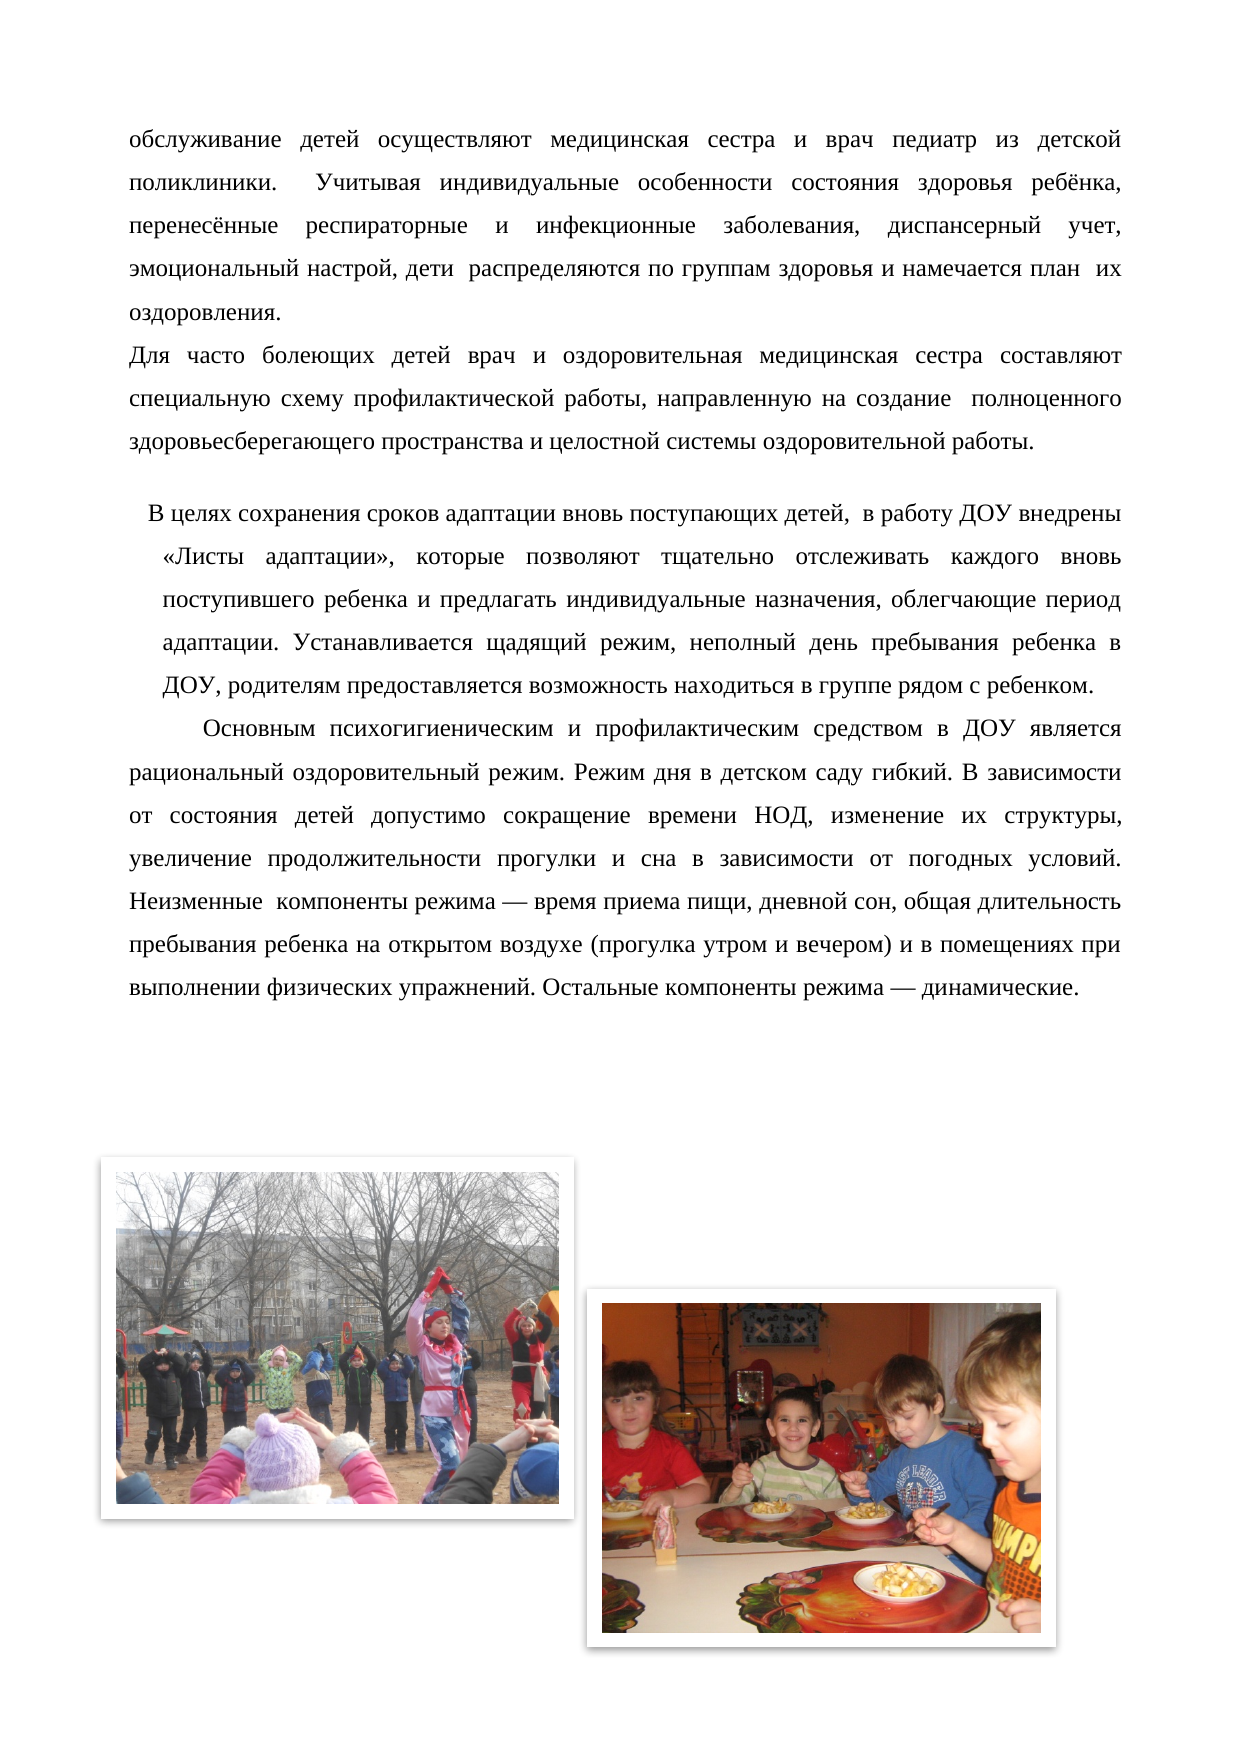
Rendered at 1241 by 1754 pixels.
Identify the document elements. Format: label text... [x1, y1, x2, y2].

text В целях сохранения сроков адаптации вновь поступающих детей, в работу ДОУ внедрены «Листы адаптации», которые позволяют тщательно отслеживать каждого вновь поступившего ребенка и предлагать индивидуальные назначения, облегчающие период адаптации. Устанавливается щадящий режим, неполный день пребывания ребенка в ДОУ, родителям предоставляется возможность находиться в группе рядом с ребенком. [148, 498, 1122, 699]
text Основным психогигиеническим и профилактическим средством в ДОУ является рациональный оздоровительный режим. Режим дня в детском саду гибкий. В зависимости от состояния детей допустимо сокращение времени НОД, изменение их структуры, увеличение продолжительности прогулки и сна в зависимости от погодных условий. Неизменные компоненты режима — время приема пищи, дневной сон, общая длительность пребывания ребенка на открытом воздухе (прогулка утром и вечером) и в помещениях при выполнении физических упражнений. Остальные компоненты режима — динамические. [129, 713, 1123, 1001]
text Для часто болеющих детей врач и оздоровительная медицинская сестра составляют специальную схему профилактической работы, направленную на создание полноценного здоровьесберегающего пространства и целостной системы оздоровительной работы. [129, 340, 1123, 455]
picture [602, 1303, 1041, 1633]
picture [116, 1172, 559, 1504]
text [129, 124, 1123, 325]
